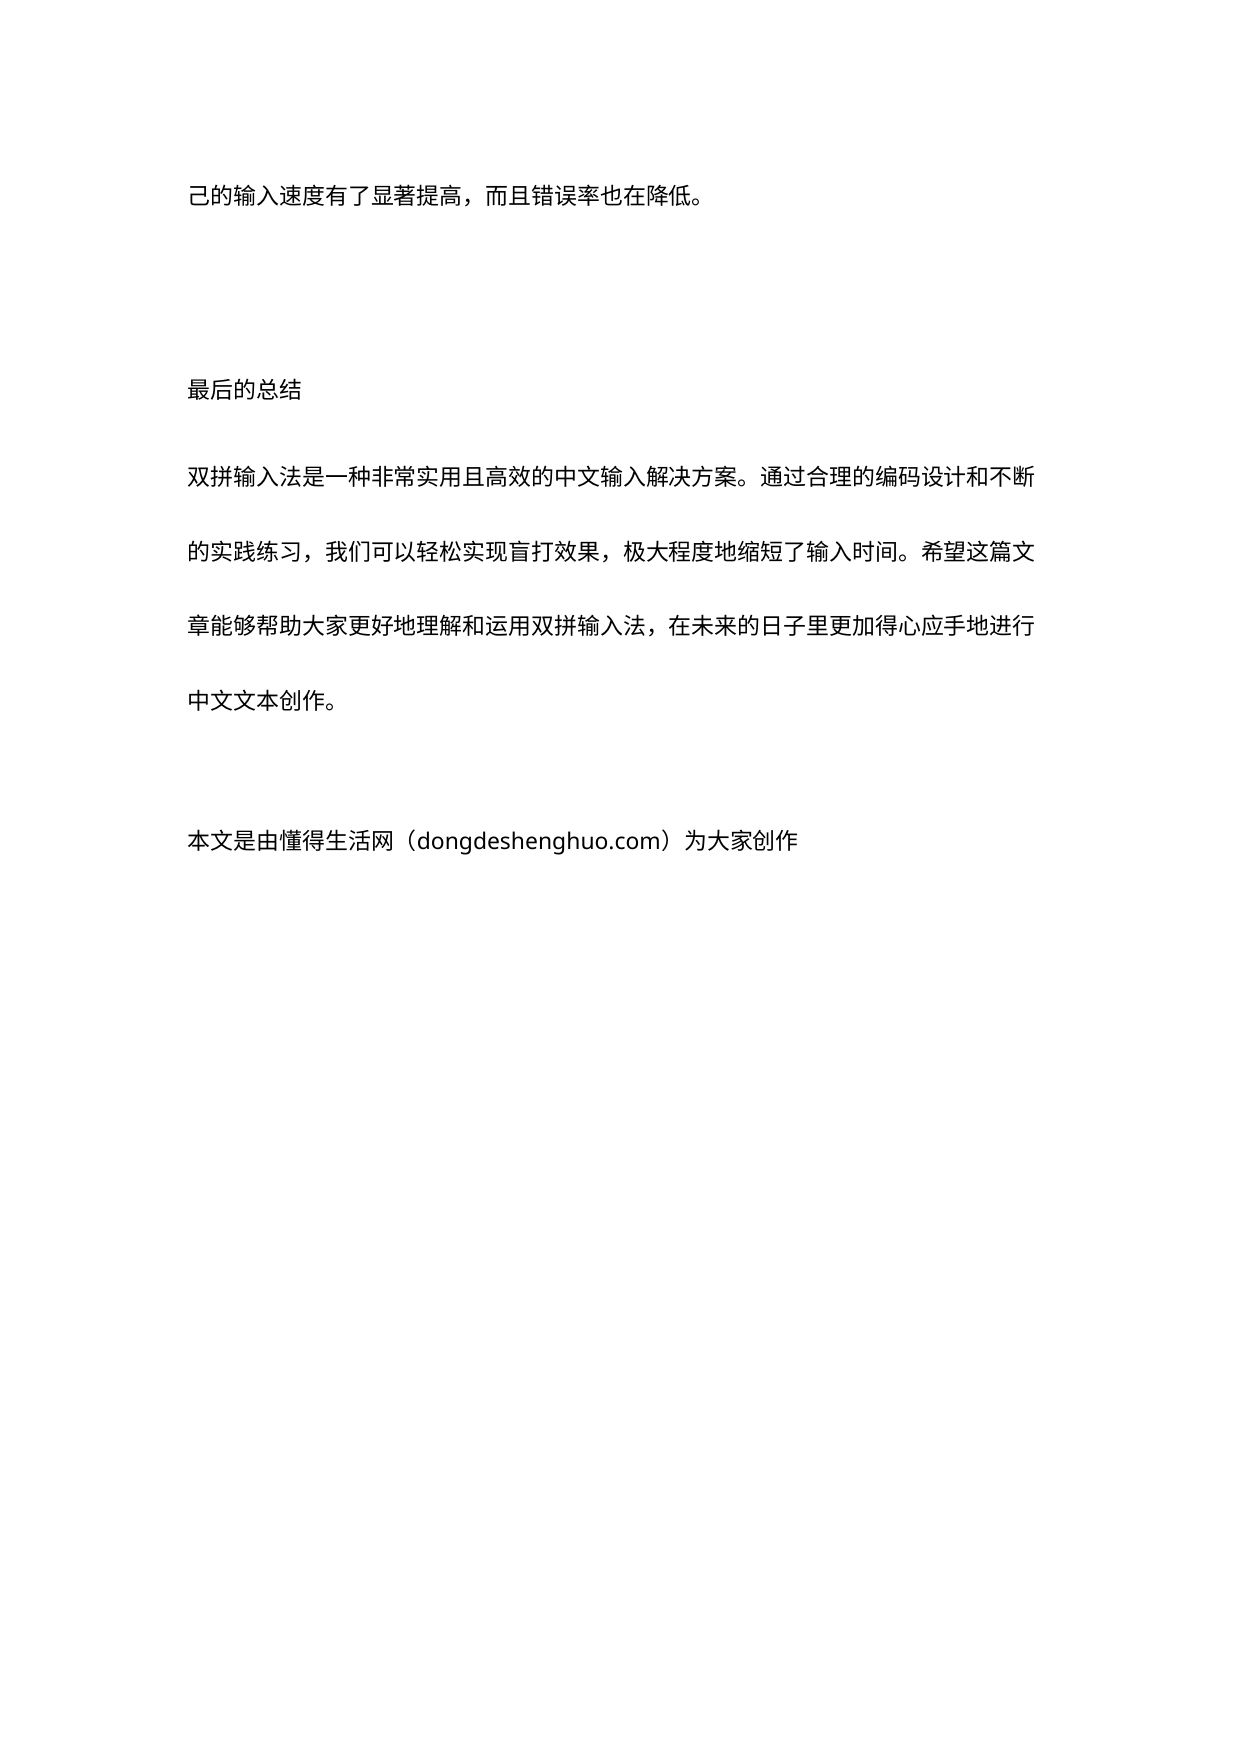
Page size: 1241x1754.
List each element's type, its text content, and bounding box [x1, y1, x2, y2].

text 本文是由懂得生活网（dongdeshenghuo.com）为大家创作 [187, 807, 1053, 872]
text 双拼输入法是一种非常实用且高效的中文输入解决方案。通过合理的编码设计和不断的实践练习，我们可以轻松实现盲打效果，极大程度地缩短了输入时间。希望这篇文章能够帮助大家更好地理解和运用双拼输入法，在未来的日子里更加得心应手地进行中文文本创作。 [187, 443, 1053, 732]
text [187, 162, 1053, 227]
text 最后的总结 [187, 356, 1053, 421]
